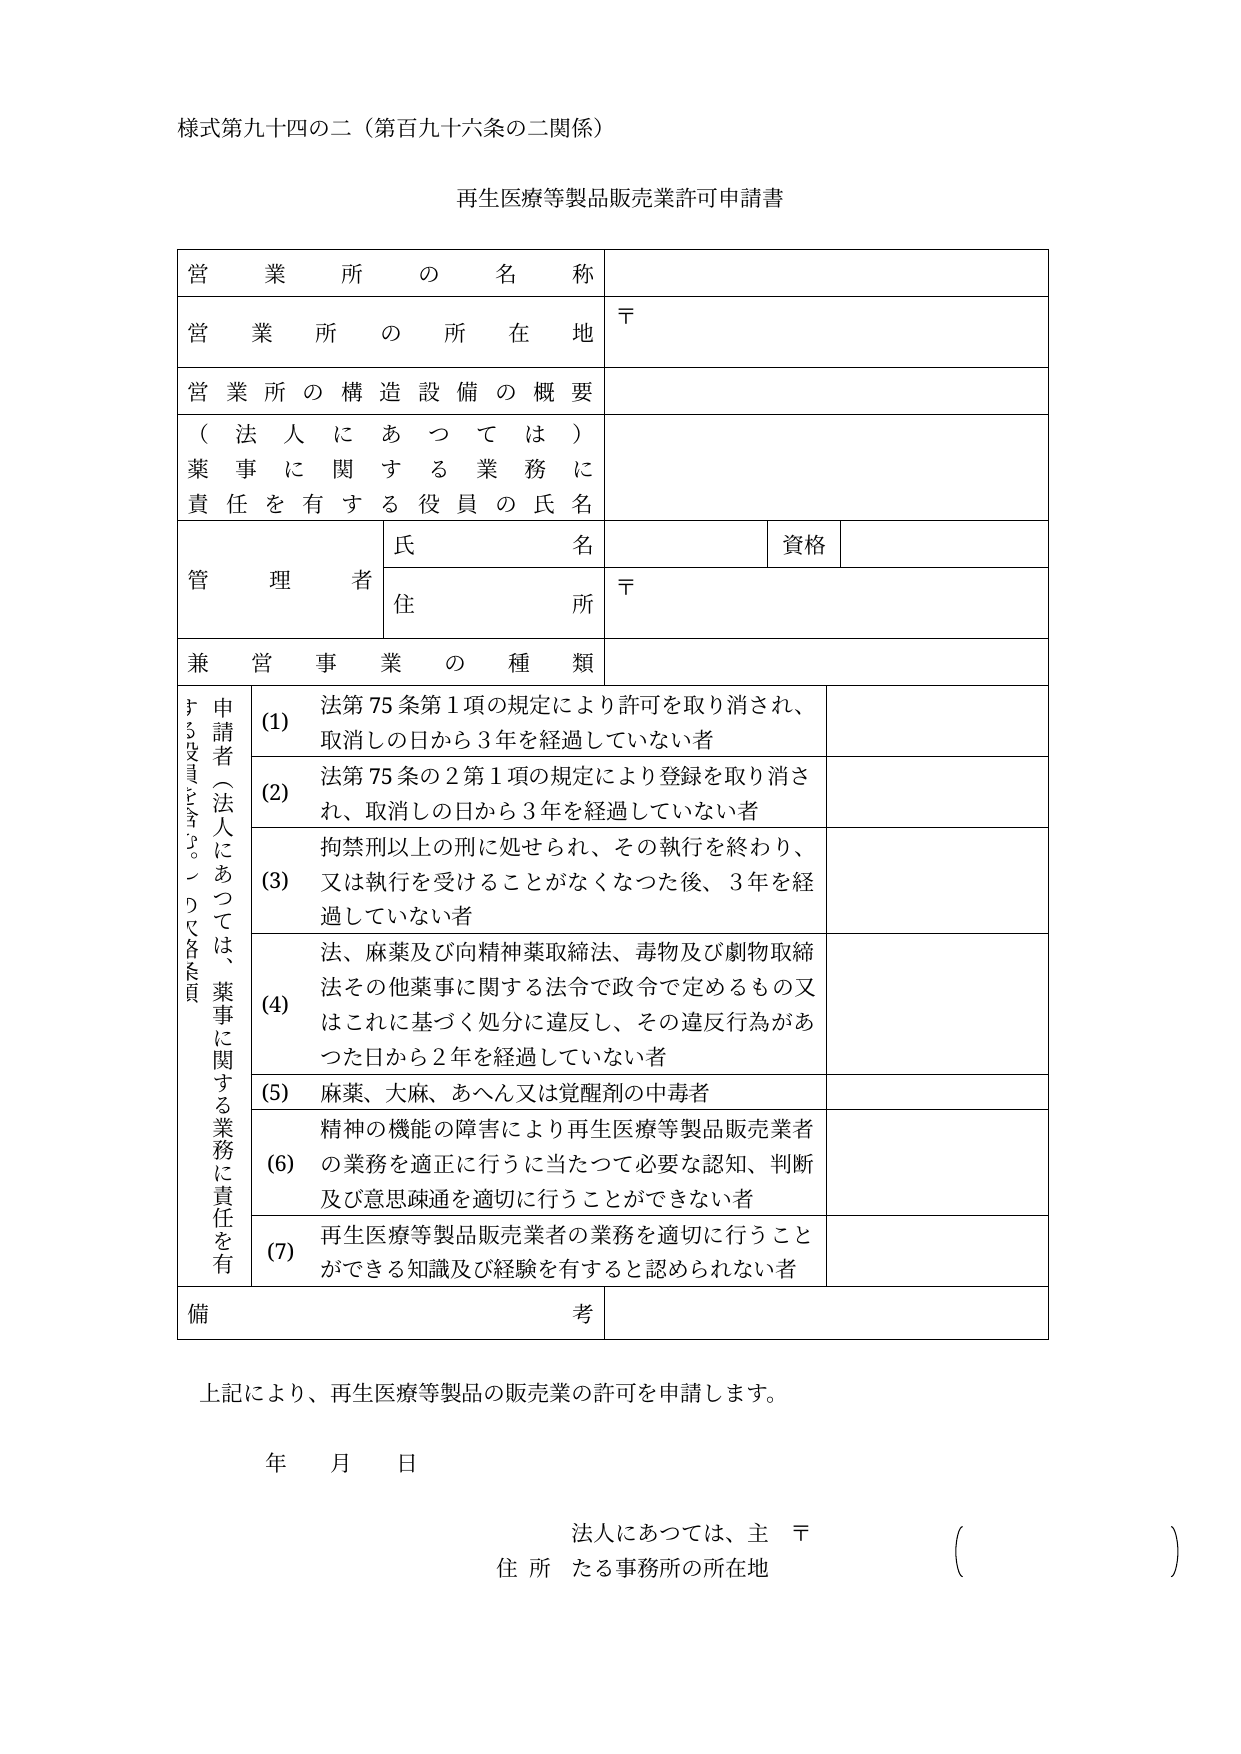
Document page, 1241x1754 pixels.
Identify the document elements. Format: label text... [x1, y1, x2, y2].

table_cell [827, 1075, 1048, 1109]
text 様式第九十四の二（第百九十六条の二関係） [177, 109, 1063, 144]
table_cell (7) [252, 1216, 310, 1286]
table_cell [827, 757, 1048, 827]
text 上記により、再生医療等製品の販売業の許可を申請します。 [177, 1375, 1063, 1410]
table_cell 〒 [605, 568, 1048, 638]
table_cell [827, 1216, 1048, 1286]
table_cell [827, 828, 1048, 933]
table_header 営業所の名称 [178, 250, 604, 296]
table_cell 法、麻薬及び向精神薬取締法、毒物及び劇物取締法その他薬事に関する法令で政令で定めるもの又はこれに基づく処分に違反し、その違反行為があつた日から２年を経過していない者 [310, 934, 826, 1073]
table_cell 資格 [768, 521, 840, 567]
table_cell 氏名 [384, 521, 604, 567]
table_cell [827, 686, 1048, 756]
table_cell 精神の機能の障害により再生医療等製品販売業者の業務を適正に行うに当たつて必要な認知、判断及び意思疎通を適切に行うことができない者 [310, 1110, 826, 1215]
table_cell [841, 521, 1048, 567]
table_cell 再生医療等製品販売業者の業務を適切に行うことができる知識及び経験を有すると認められない者 [310, 1216, 826, 1286]
table_cell [827, 1110, 1048, 1215]
table_cell 兼営事業の種類 [178, 639, 604, 685]
table_cell 営業所の構造設備の概要 [178, 368, 604, 414]
table_cell [605, 639, 1048, 685]
table_cell [605, 368, 1048, 414]
table_cell 麻薬、大麻、あへん又は覚醒剤の中毒者 [310, 1075, 826, 1109]
table_cell [605, 1287, 1048, 1339]
table_cell 法第75条第１項の規定により許可を取り消され、取消しの日から３年を経過していない者 [310, 686, 826, 756]
text 年 月 日 [177, 1445, 1063, 1480]
table_cell (1) [252, 686, 310, 756]
table_cell [605, 415, 1048, 520]
table_header 法人にあつては、主たる事務所の所在地 [561, 1515, 780, 1619]
table_header 住所 [177, 1515, 561, 1619]
table_cell [827, 934, 1048, 1073]
table_header 〒 [780, 1515, 1063, 1619]
table_cell (6) [252, 1110, 310, 1215]
text 再生医療等製品販売業許可申請書 [177, 179, 1063, 214]
table_cell (4) [252, 934, 310, 1073]
table_cell [605, 521, 767, 567]
table_cell 〒 [605, 297, 1048, 367]
table_cell （法人にあつては） 薬事に関する業務に 責任を有する役員の氏名 [178, 415, 604, 520]
table_cell 住所 [384, 568, 604, 638]
table_cell 拘禁刑以上の刑に処せられ、その執行を終わり、又は執行を受けることがなくなつた後、３年を経過していない者 [310, 828, 826, 933]
table_cell 備考 [178, 1287, 604, 1339]
table_cell (5) [252, 1075, 310, 1109]
table_cell 営業所の所在地 [178, 297, 604, 367]
table_cell 法第75条の２第１項の規定により登録を取り消され、取消しの日から３年を経過していない者 [310, 757, 826, 827]
table_cell (2) [252, 757, 310, 827]
table_header [605, 250, 1048, 296]
table_cell 申請者（法人にあつては、薬事に関する業務に責任を有する役員を含む。）の欠格条項 [178, 686, 251, 1286]
table_cell (3) [252, 828, 310, 933]
table_cell 管理者 [178, 521, 383, 638]
